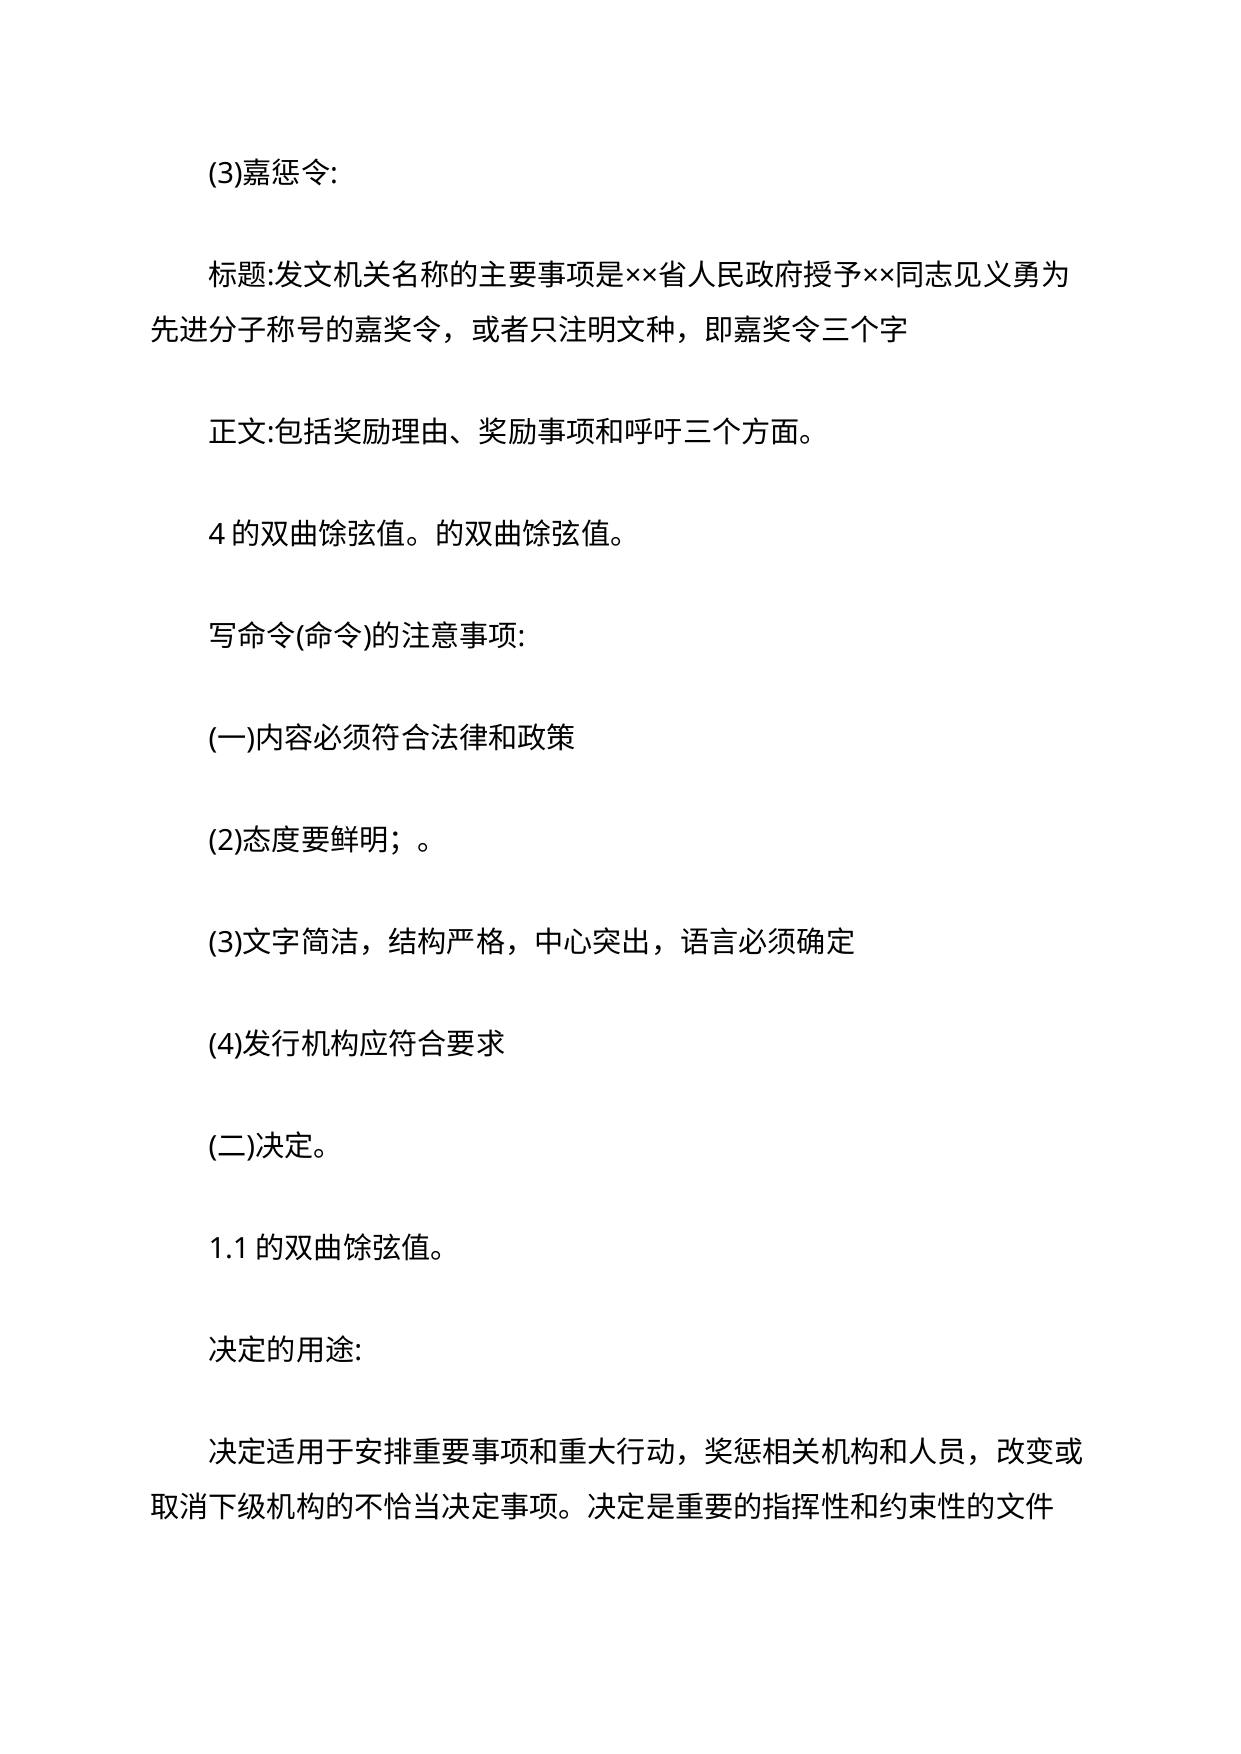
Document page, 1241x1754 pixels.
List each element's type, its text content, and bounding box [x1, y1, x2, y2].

text 决定的用途: [150, 1327, 1090, 1369]
text 正文:包括奖励理由、奖励事项和呼吁三个方面。 [150, 409, 1090, 451]
text (一)内容必须符合法律和政策 [150, 715, 1090, 757]
text (二)决定。 [150, 1123, 1090, 1165]
text (2)态度要鲜明；。 [150, 817, 1090, 859]
text 写命令(命令)的注意事项: [150, 613, 1090, 655]
text 4的双曲馀弦值。的双曲馀弦值。 [150, 511, 1090, 553]
text (4)发行机构应符合要求 [150, 1021, 1090, 1063]
text 标题:发文机关名称的主要事项是××省人民政府授予××同志见义勇为先进分子称号的嘉奖令，或者只注明文种，即嘉奖令三个字 [150, 252, 1090, 349]
text (3)嘉惩令: [150, 150, 1090, 192]
text 决定适用于安排重要事项和重大行动，奖惩相关机构和人员，改变或取消下级机构的不恰当决定事项。决定是重要的指挥性和约束性的文件 [150, 1428, 1090, 1526]
text (3)文字简洁，结构严格，中心突出，语言必须确定 [150, 919, 1090, 961]
text 1.1的双曲馀弦值。 [150, 1224, 1090, 1267]
